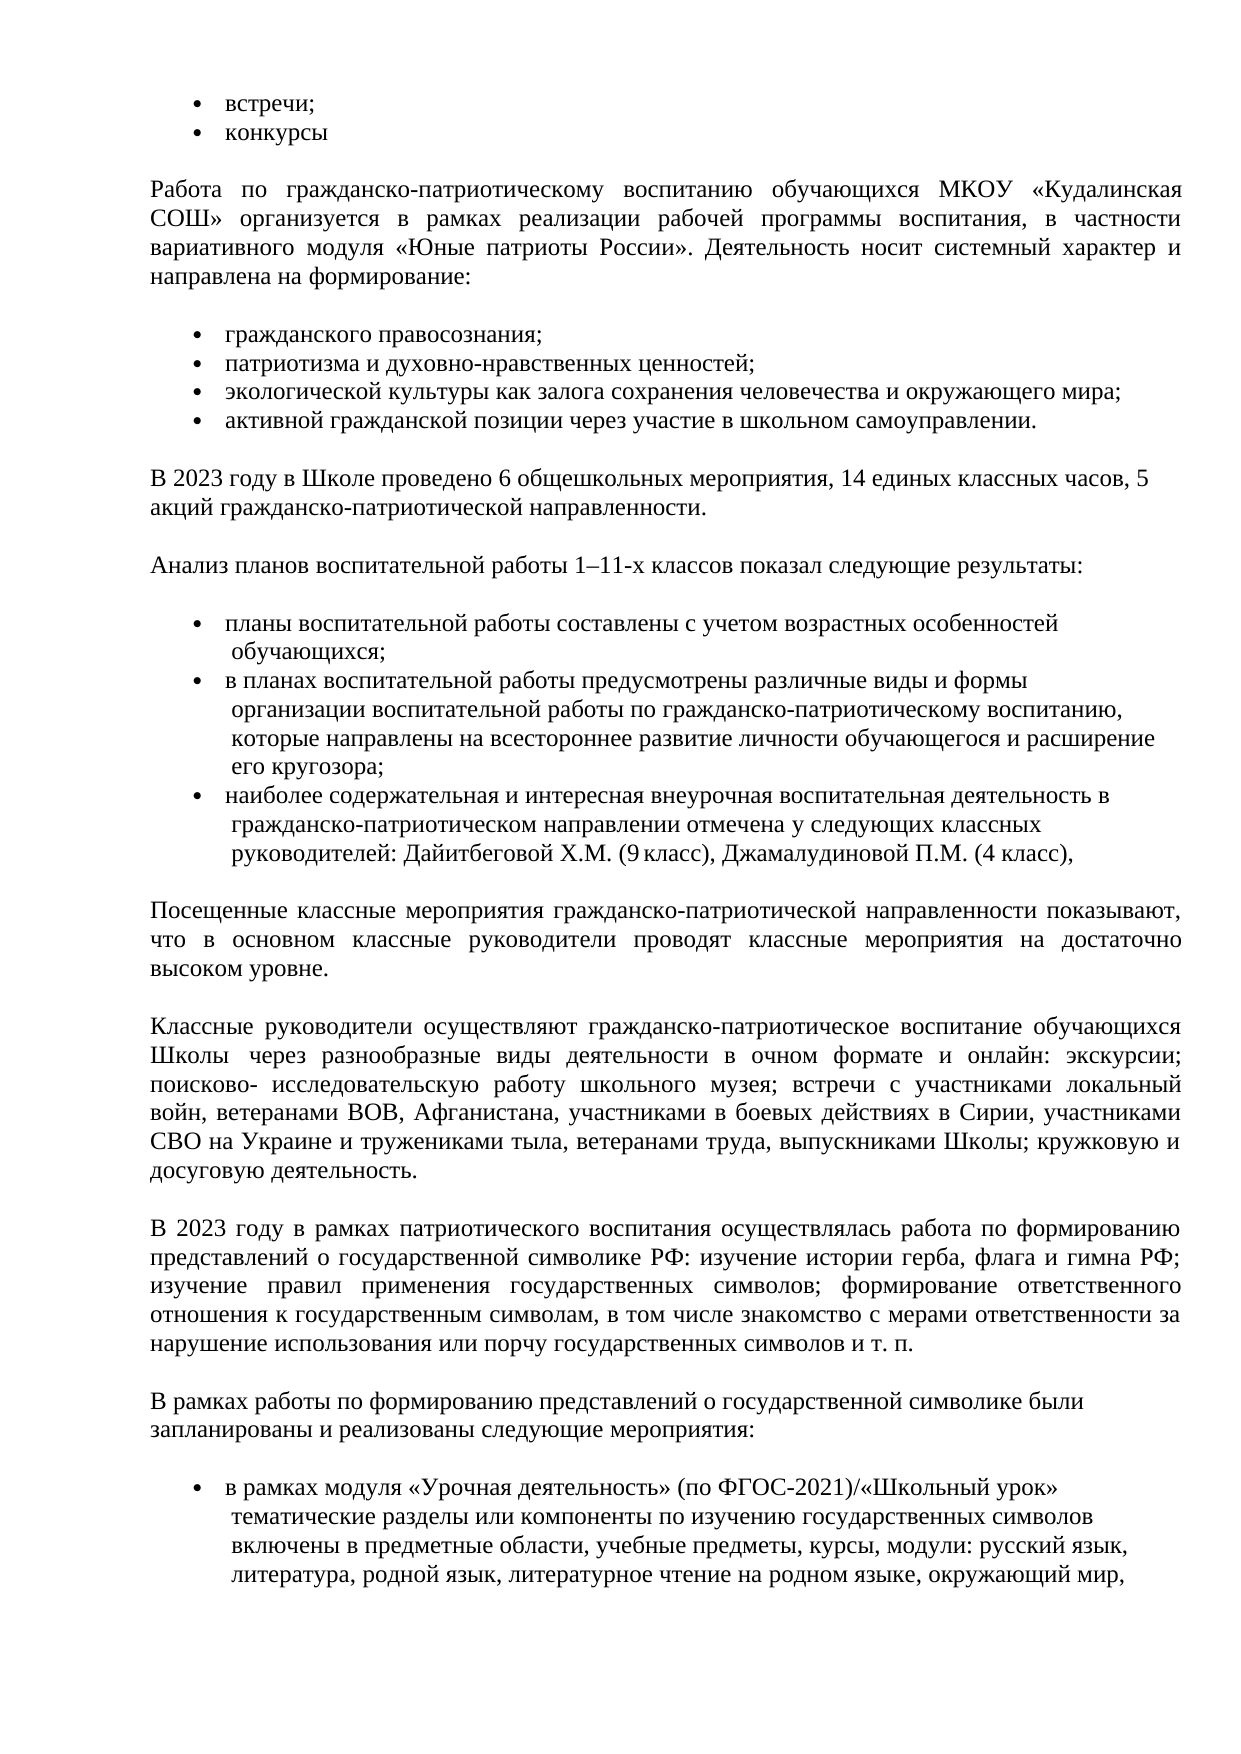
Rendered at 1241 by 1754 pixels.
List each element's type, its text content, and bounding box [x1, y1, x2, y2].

list встречи; [194, 88, 1215, 117]
text включены в предметные области, учебные предметы, курсы, модули: русский язык, литература, родной язык, литературное чтение на родном языке, окружающий мир, [231, 1530, 1130, 1587]
list экологической культуры как залога сохранения человечества и окружающего мира; [194, 376, 1215, 405]
text Посещенные классные мероприятия гражданско-патриотической направленности показывают, что в основном классные руководители проводят классные мероприятия на достаточно высоком уровне. [150, 896, 1182, 982]
text В 2023 году в Школе проведено 6 общешкольных мероприятия, 14 единых классных часов, 5 акций гражданско-патриотической направленности. [150, 463, 1156, 521]
list активной гражданской позиции через участие в школьном самоуправлении. [194, 405, 1215, 434]
text В 2023 году в рамках патриотического воспитания осуществлялась работа по формированию представлений о государственной символике РФ: изучение истории герба, флага и гимна РФ; изучение правил применения государственных символов; формирование ответственного отношения к государственным символам, в том числе знакомство с мерами ответственности за нарушение использования или порчу государственных символов и т. п. [150, 1213, 1182, 1357]
text Анализ планов воспитательной работы 1–11-х классов показал следующие результаты: [150, 550, 1215, 578]
text которые направлены на всестороннее развитие личности обучающегося и расширение его кругозора; [231, 723, 1157, 780]
list конкурсы [194, 117, 1215, 145]
text руководителей: Дайитбеговой Х.М. (9 класс), Джамалудиновой П.М. (4 класс), [231, 838, 1088, 866]
list в планах воспитательной работы предусмотрены различные виды и формы организации воспитательной работы по гражданско-патриотическому воспитанию, [194, 665, 1123, 723]
text Работа по гражданско-патриотическому воспитанию обучающихся МКОУ «Кудалинская СОШ» организуется в рамках реализации рабочей программы воспитания, в частности вариативного модуля «Юные патриоты России». Деятельность носит системный характер и направлена на формирование: [150, 174, 1182, 289]
text Классные руководители осуществляют гражданско-патриотическое воспитание обучающихся Школы через разнообразные виды деятельности в очном формате и онлайн: экскурсии; поисково- исследовательскую работу школьного музея; встречи с участниками локальный войн, ветеранами ВОВ, Афганистана, участниками в боевых действиях в Сирии, участниками СВО на Украине и тружениками тыла, ветеранами труда, выпускниками Школы; кружковую и досуговую деятельность. [150, 1011, 1182, 1184]
text В рамках работы по формированию представлений о государственной символике были запланированы и реализованы следующие мероприятия: [150, 1386, 1086, 1443]
list гражданского правосознания; [194, 319, 1215, 347]
list наиболее содержательная и интересная внеурочная воспитательная деятельность в гражданско-патриотическом направлении отмечена у следующих классных [194, 780, 1111, 838]
list в рамках модуля «Урочная деятельность» (по ФГОС-2021)/«Школьный урок» тематические разделы или компоненты по изучению государственных символов [194, 1472, 1093, 1530]
list патриотизма и духовно-нравственных ценностей; [194, 348, 1215, 376]
list планы воспитательной работы составлены с учетом возрастных особенностей обучающихся; [194, 608, 1059, 665]
